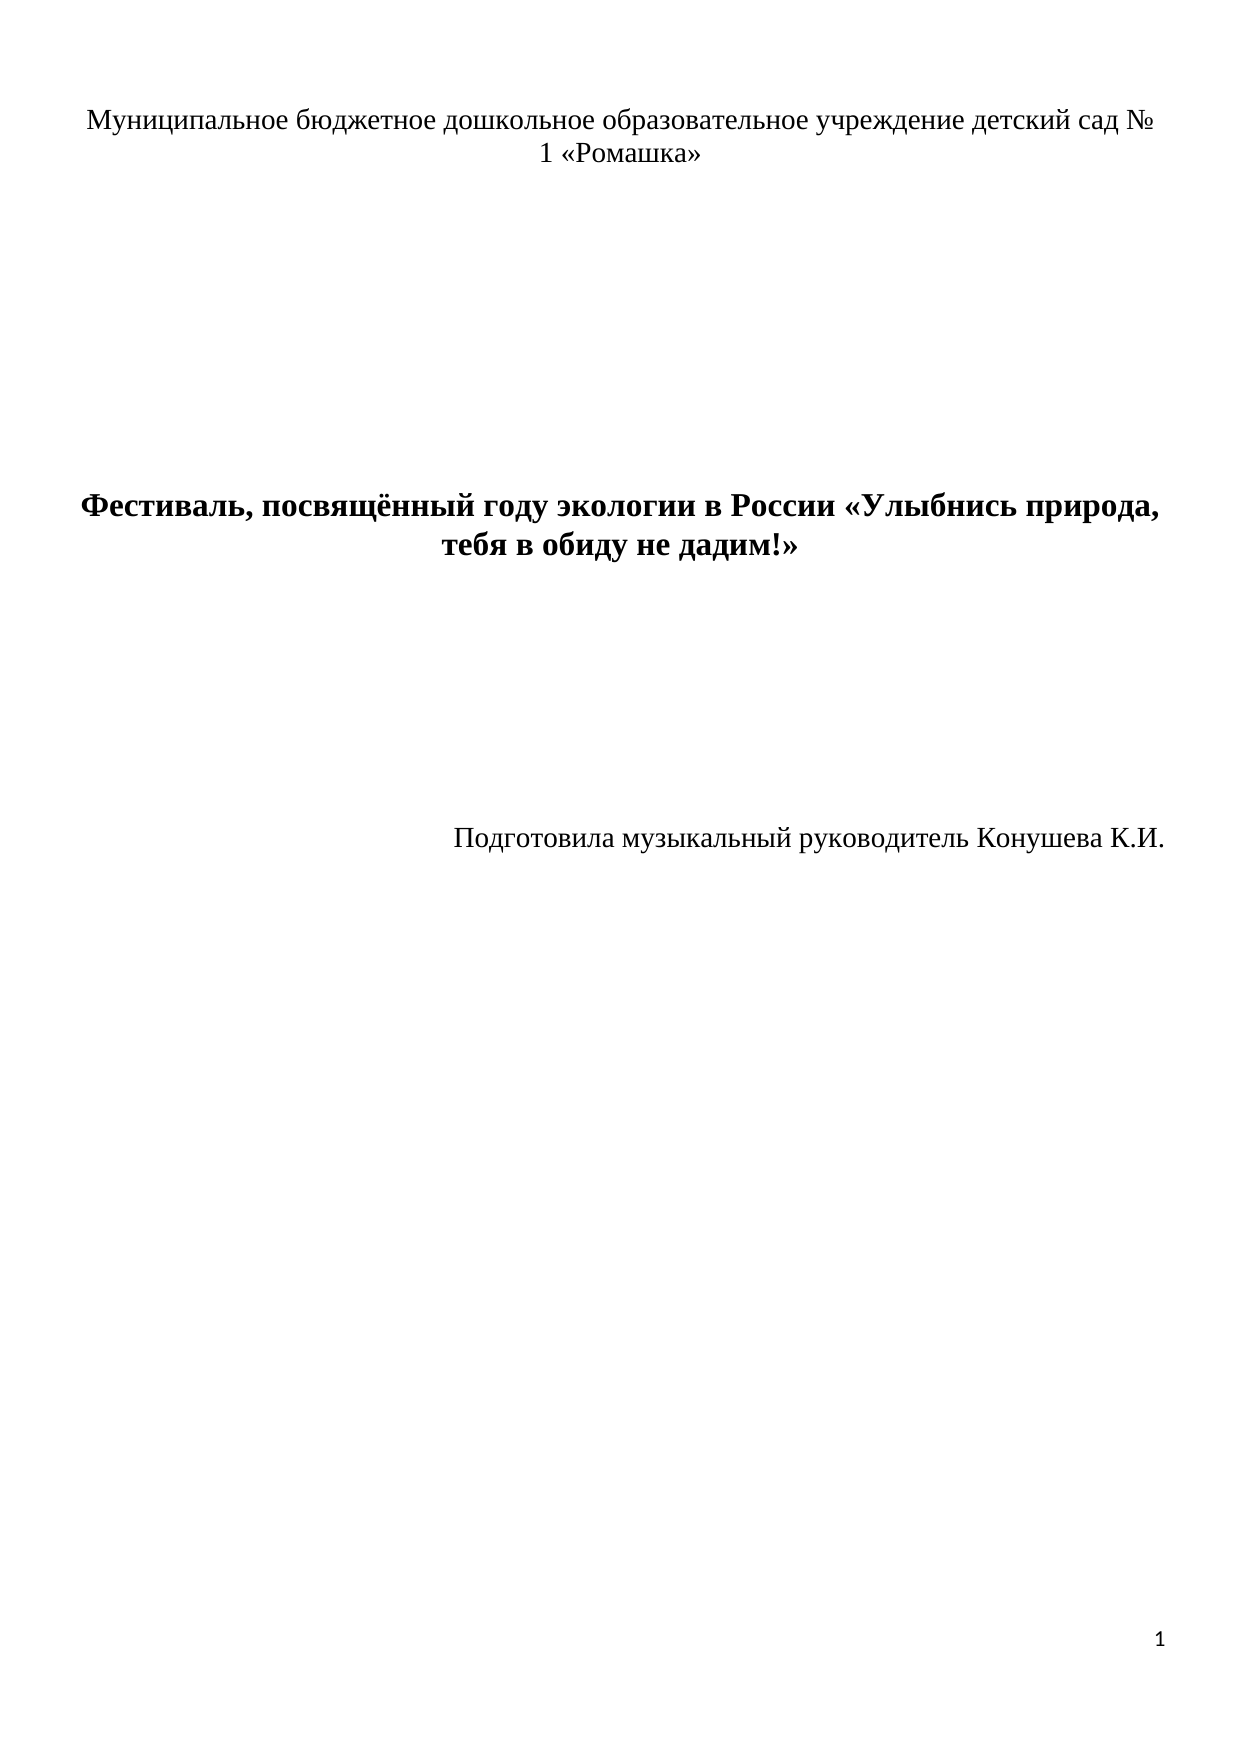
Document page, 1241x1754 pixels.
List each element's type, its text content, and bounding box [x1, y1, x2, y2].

text Подготовила музыкальный руководитель Конушева К.И. [75, 820, 1165, 853]
text Фестиваль, посвящённый году экологии в России «Улыбнись природа, тебя в обиду не дадим!» [75, 486, 1165, 562]
text Муниципальное бюджетное дошкольное образовательное учреждение детский сад № 1 «Ромашка» [75, 102, 1165, 169]
